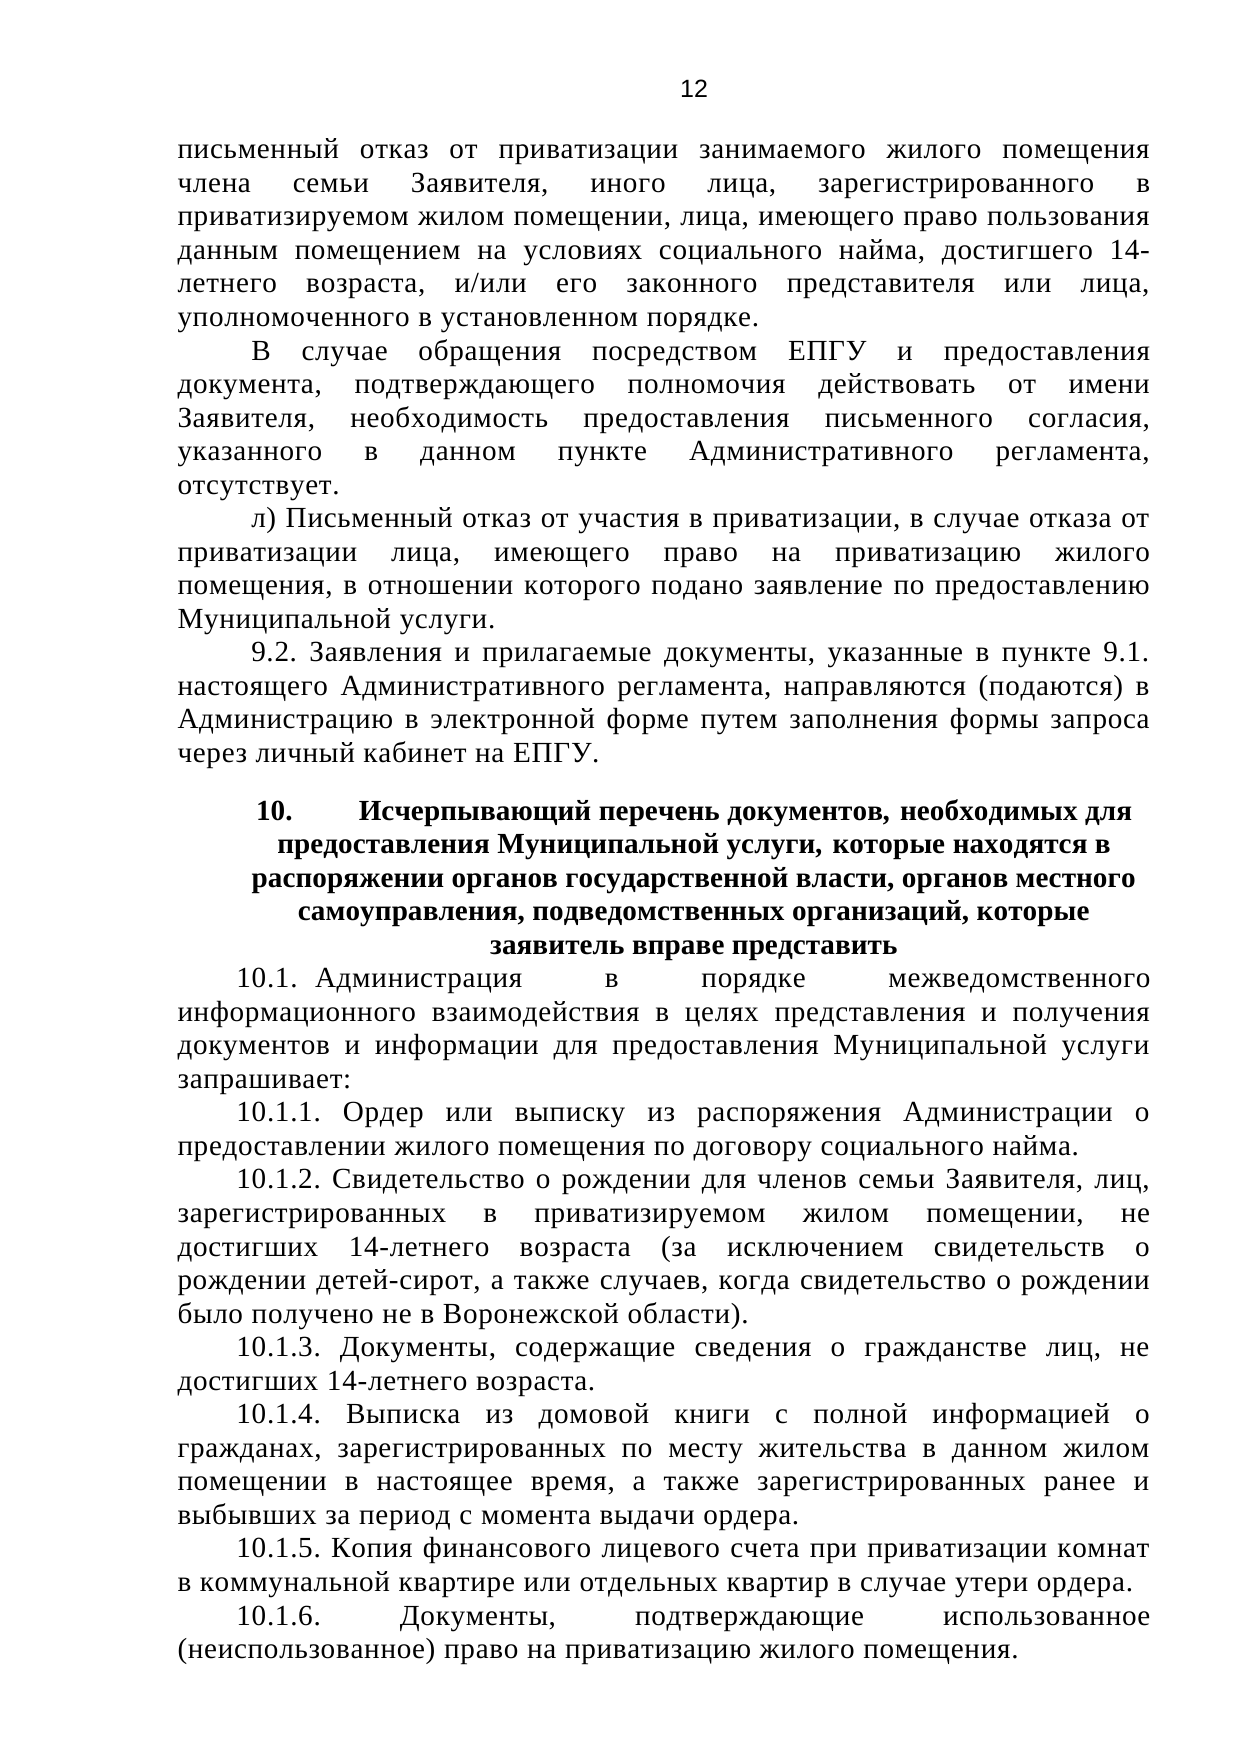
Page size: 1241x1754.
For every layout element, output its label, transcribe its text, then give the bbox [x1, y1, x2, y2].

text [177, 131, 1152, 333]
text 10.1.4. Выписка из домовой книги с полной информацией о гражданах, зарегистрированных по месту жительства в данном жилом помещении в настоящее время, а также зарегистрированных ранее и выбывших за период с момента выдачи ордера. [177, 1396, 1152, 1531]
text 10.1.1. Ордер или выписку из распоряжения Администрации о предоставлении жилого помещения по договору социального найма. [177, 1094, 1152, 1162]
text 10.1.3. Документы, содержащие сведения о гражданстве лиц, не достигших 14-летнего возраста. [177, 1329, 1152, 1396]
text 10.1.2. Свидетельство о рождении для членов семьи Заявителя, лиц, зарегистрированных в приватизируемом жилом помещении, не достигших 14-летнего возраста (за исключением свидетельств о рождении детей-сирот, а также случаев, когда свидетельство о рождении было получено не в Воронежской области). [177, 1162, 1152, 1329]
list Исчерпывающий перечень документов, необходимых для предоставления Муниципальной услуги, которые находятся в распоряжении органов государственной власти, органов местного самоуправления, подведомственных организаций, которые заявитель вправе представить [236, 793, 1152, 960]
text 10.1.6. Документы, подтверждающие использованное (неиспользованное) право на приватизацию жилого помещения. [177, 1598, 1152, 1665]
text В случае обращения посредством ЕПГУ и предоставления документа, подтверждающего полномочия действовать от имени Заявителя, необходимость предоставления письменного согласия, указанного в данном пункте Административного регламента, отсутствует. [177, 333, 1152, 500]
text л) Письменный отказ от участия в приватизации, в случае отказа от приватизации лица, имеющего право на приватизацию жилого помещения, в отношении которого подано заявление по предоставлению Муниципальной услуги. [177, 500, 1152, 634]
text 10.1.5. Копия финансового лицевого счета при приватизации комнат в коммунальной квартире или отдельных квартир в случае утери ордера. [177, 1531, 1152, 1598]
list Администрация в порядке межведомственного информационного взаимодействия в целях представления и получения документов и информации для предоставления Муниципальной услуги запрашивает: [177, 960, 1152, 1094]
text 9.2. Заявления и прилагаемые документы, указанные в пункте 9.1. настоящего Административного регламента, направляются (подаются) в Администрацию в электронной форме путем заполнения формы запроса через личный кабинет на ЕПГУ. [177, 634, 1152, 769]
